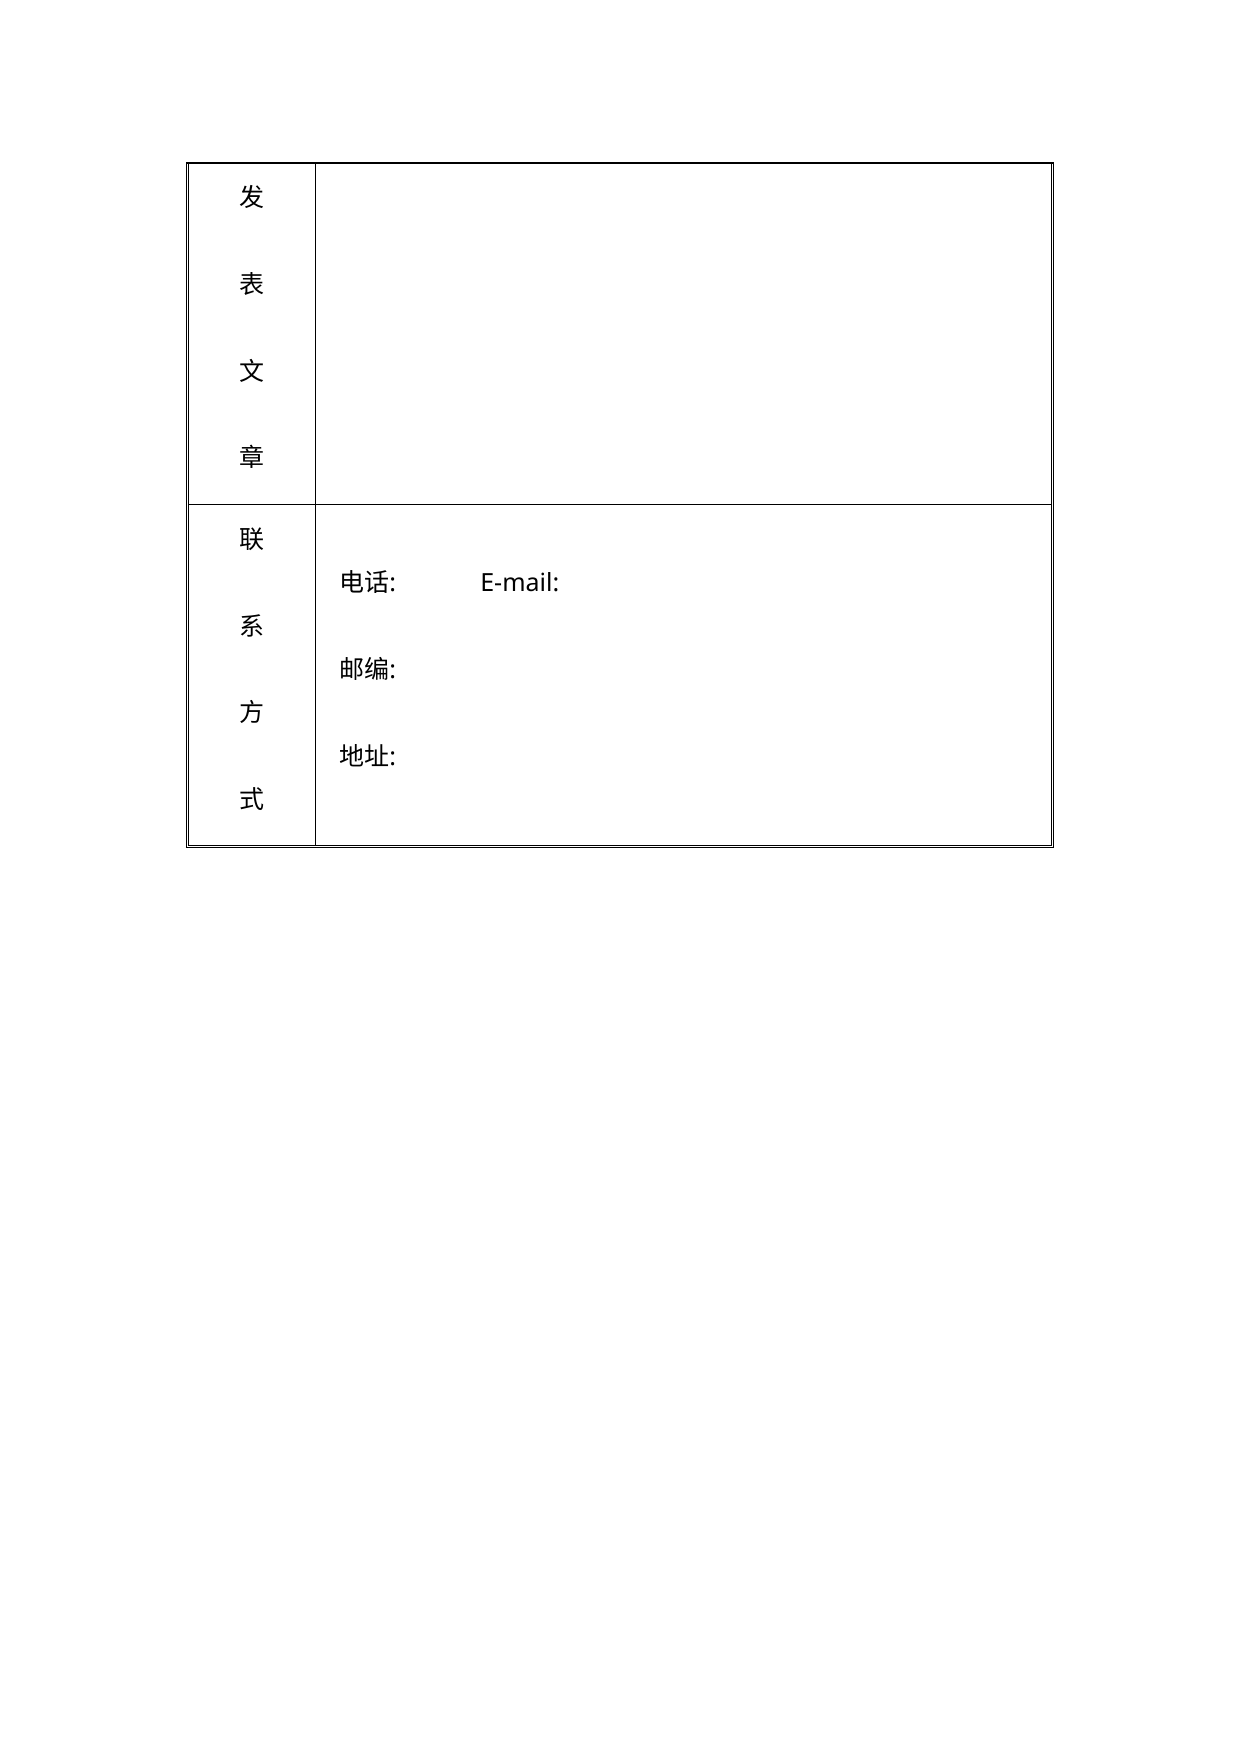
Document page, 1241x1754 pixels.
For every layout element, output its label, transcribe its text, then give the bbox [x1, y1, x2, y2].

table_cell [316, 164, 1051, 503]
table_cell 联 系 方 式 [189, 505, 315, 845]
table_cell 电话: E-mail: 邮编: 地址: [316, 505, 1051, 845]
table_cell 发 表 文 章 [189, 164, 315, 503]
